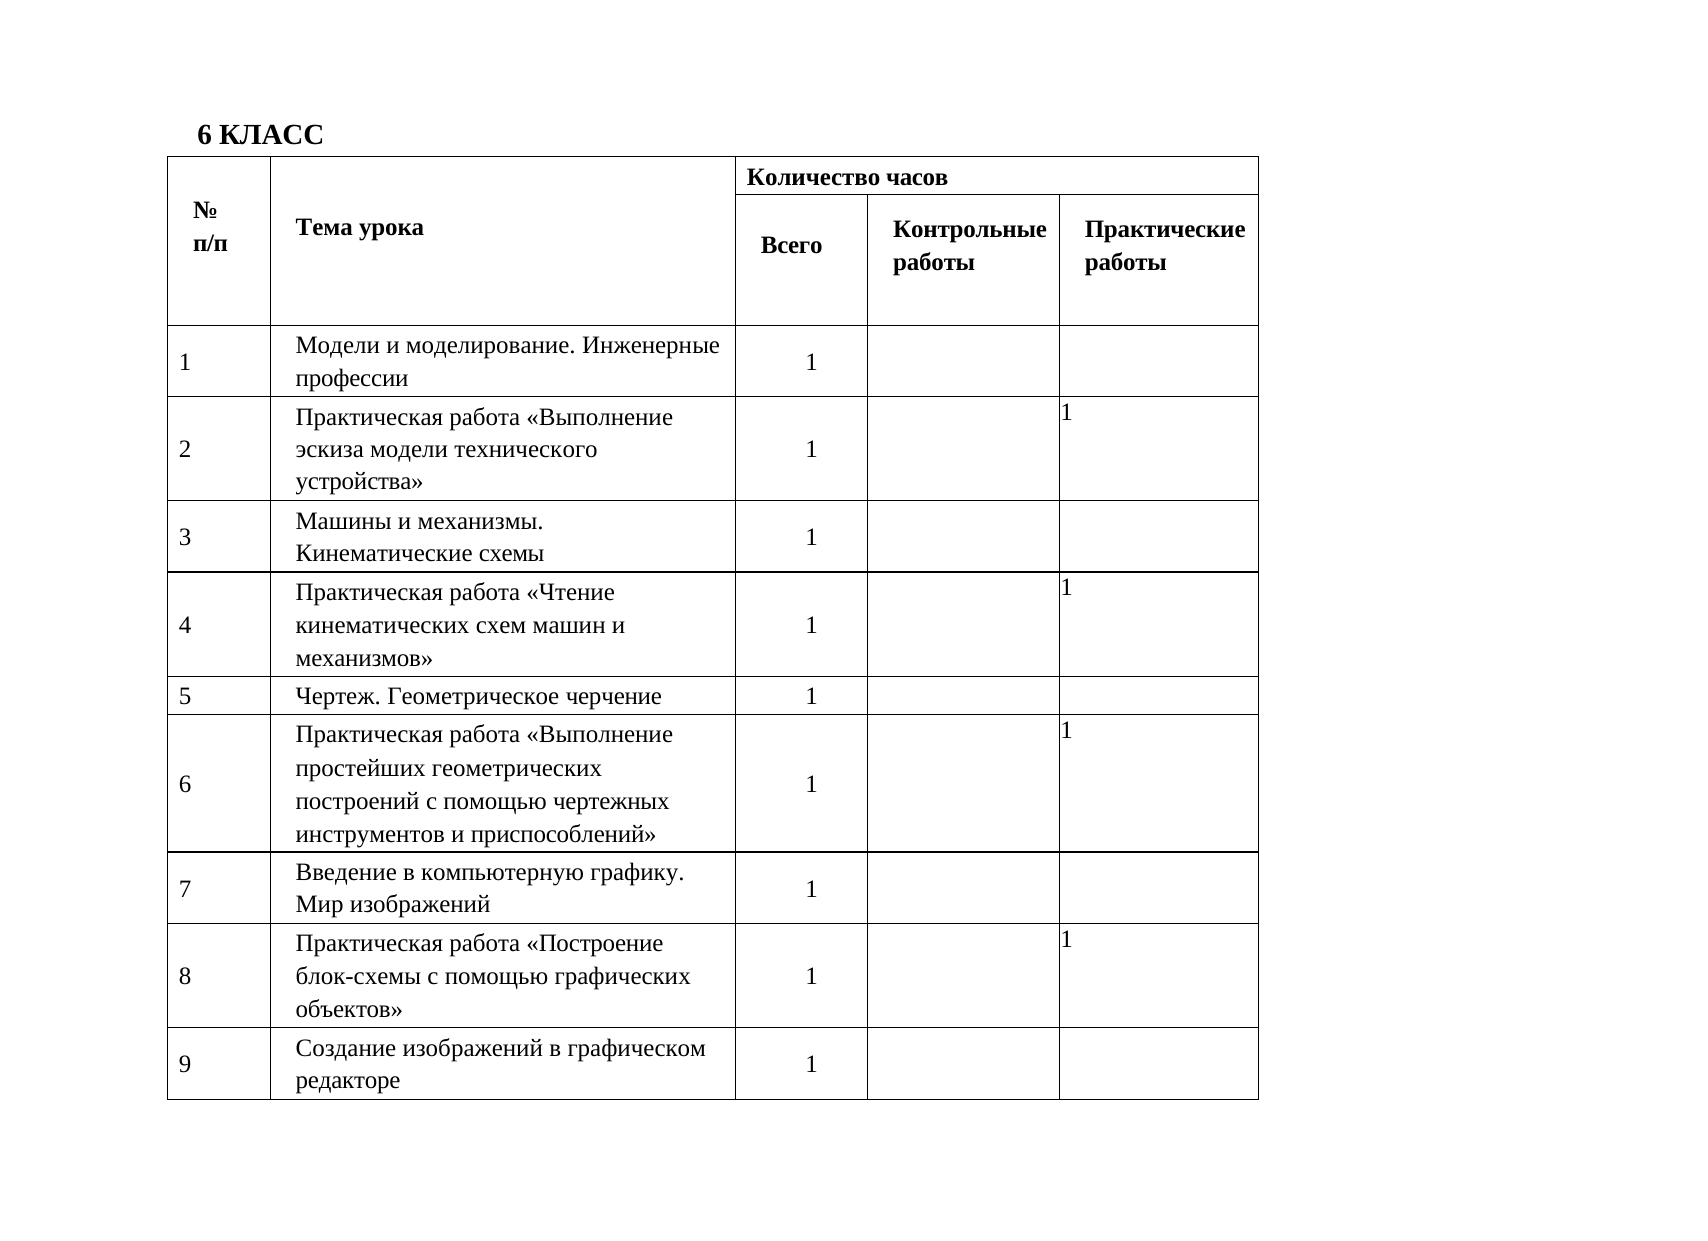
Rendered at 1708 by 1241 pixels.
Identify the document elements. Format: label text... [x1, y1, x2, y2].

table_cell Создание изображений в графическом редакторе [271, 1028, 735, 1098]
table_cell 1 [168, 326, 270, 396]
table_cell 1 [736, 677, 867, 714]
table_cell 1 [1060, 573, 1258, 676]
table_header Количество часов [736, 157, 1258, 194]
table_cell 8 [168, 924, 270, 1027]
table_cell [868, 326, 1059, 396]
table_cell Всего [736, 195, 867, 324]
table_cell [868, 1028, 1059, 1098]
table_header Тема урока [271, 157, 735, 324]
table_cell 1 [1060, 397, 1258, 500]
table_cell [1060, 1028, 1258, 1098]
table_cell Введение в компьютерную графику. Мир изображений [271, 853, 735, 923]
table_cell 1 [736, 326, 867, 396]
table_cell 1 [1060, 715, 1258, 851]
table_cell 6 [168, 715, 270, 851]
table_cell [868, 501, 1059, 571]
table_cell [868, 677, 1059, 714]
table_cell 1 [1060, 924, 1258, 1027]
table_cell 1 [736, 924, 867, 1027]
table_cell 3 [168, 501, 270, 571]
table_cell [1060, 853, 1258, 923]
table_cell 1 [736, 397, 867, 500]
table_cell [868, 853, 1059, 923]
table_cell 2 [168, 397, 270, 500]
table_cell [1060, 501, 1258, 571]
table_cell 1 [736, 853, 867, 923]
table_cell Практические работы [1060, 195, 1258, 324]
table_cell 1 [736, 1028, 867, 1098]
table_cell 1 [736, 573, 867, 676]
table_cell [1060, 677, 1258, 714]
table_cell Модели и моделирование. Инженерные профессии [271, 326, 735, 396]
table_cell [868, 924, 1059, 1027]
table_cell Практическая работа «Построение блок-схемы с помощью графических объектов» [271, 924, 735, 1027]
table_header № п/п [168, 157, 270, 324]
table_cell [868, 715, 1059, 851]
table_cell 9 [168, 1028, 270, 1098]
table_cell 7 [168, 853, 270, 923]
table_cell Контрольные работы [868, 195, 1059, 324]
list КЛАСС [197, 117, 1643, 151]
table_cell Практическая работа «Выполнение простейших геометрических построений с помощью чертежных инструментов и приспособлений» [271, 715, 735, 851]
table_cell [868, 573, 1059, 676]
table_cell Чертеж. Геометрическое черчение [271, 677, 735, 714]
table_cell Практическая работа «Чтение кинематических схем машин и механизмов» [271, 573, 735, 676]
table_cell 1 [736, 501, 867, 571]
table_cell 4 [168, 573, 270, 676]
table_cell Машины и механизмы. Кинематические схемы [271, 501, 735, 571]
table_cell [1060, 326, 1258, 396]
table_cell 1 [736, 715, 867, 851]
table_cell Практическая работа «Выполнение эскиза модели технического устройства» [271, 397, 735, 500]
table_cell 5 [168, 677, 270, 714]
table_cell [868, 397, 1059, 500]
